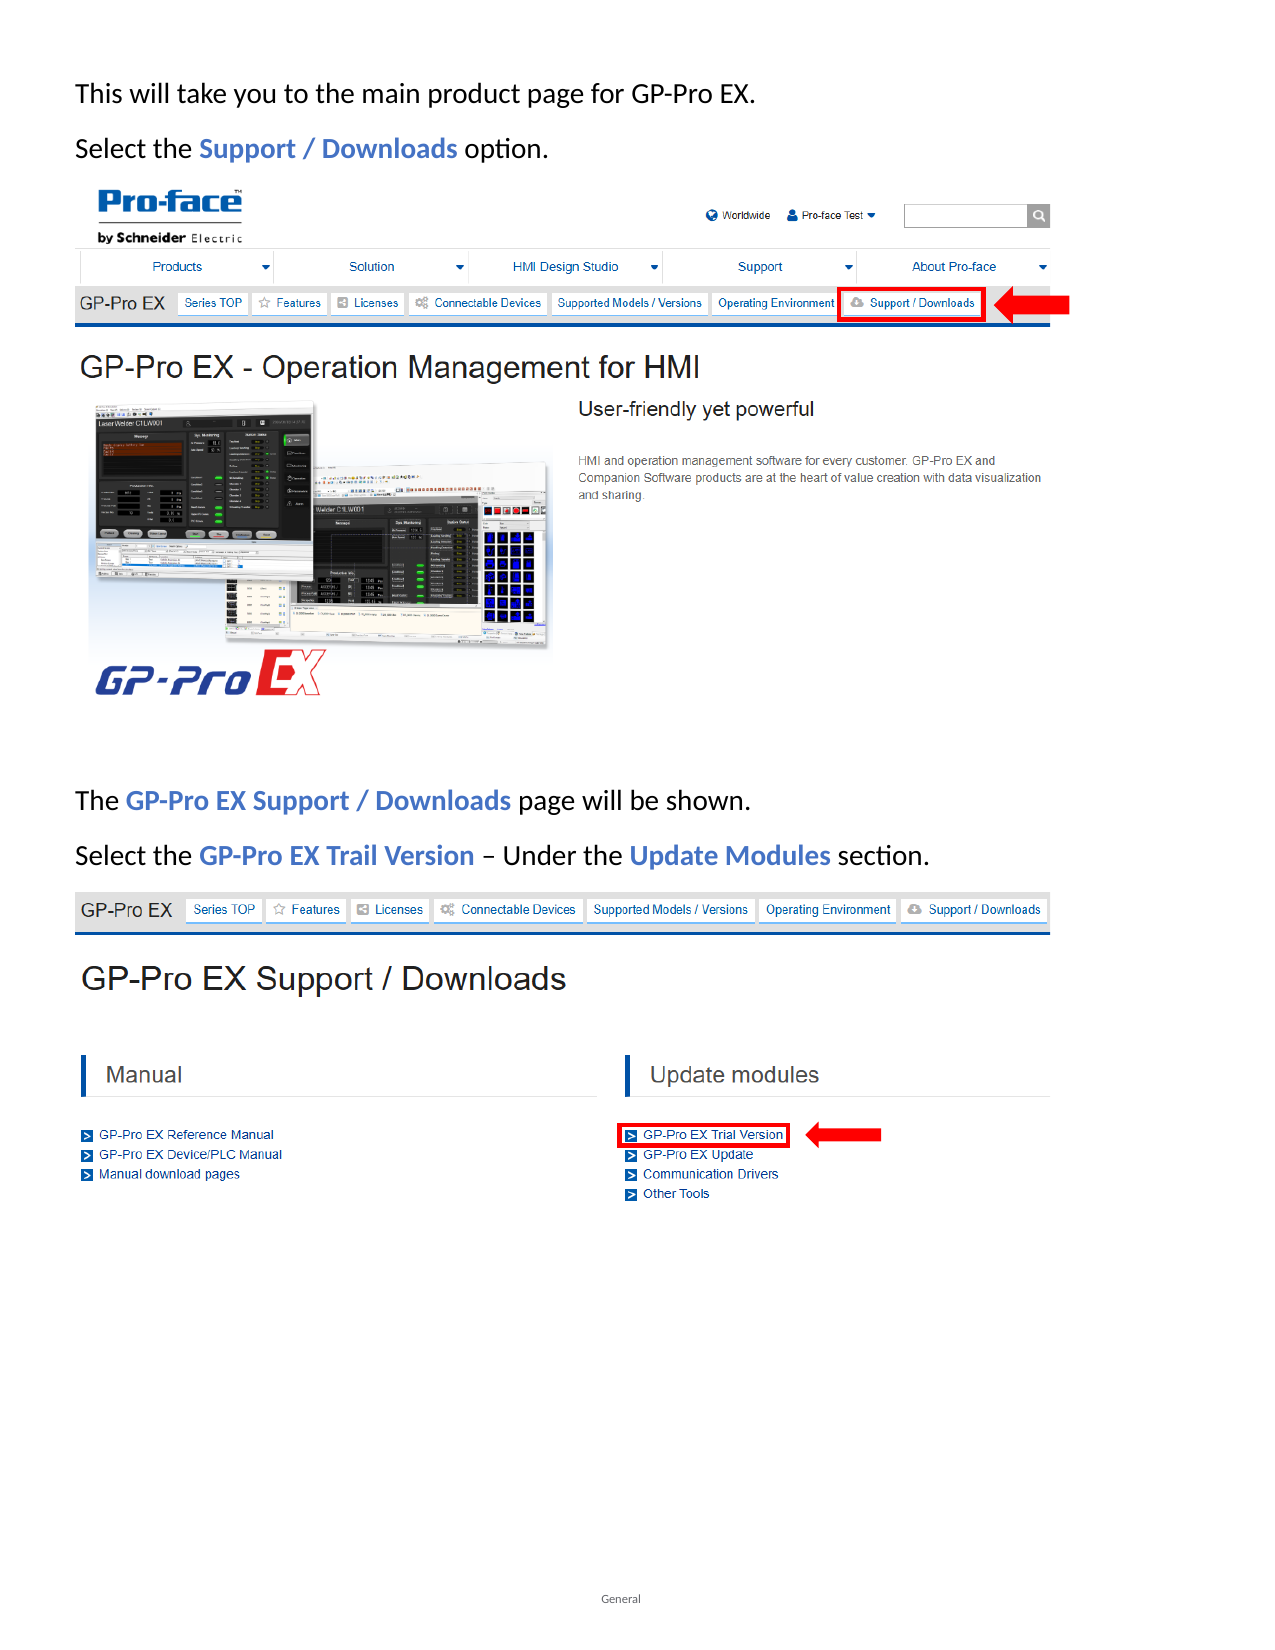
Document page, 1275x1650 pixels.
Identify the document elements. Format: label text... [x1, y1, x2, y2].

text The GP-Pro EX Support / Downloads page will be shown. [75, 782, 1200, 817]
text Select the GP-Pro EX Trail Version – Under the Update Modules section. [75, 837, 1200, 872]
picture [75, 892, 1050, 1220]
picture [75, 185, 1050, 708]
text Select the Support / Downloads option. [75, 130, 1200, 166]
text This will take you to the main product page for GP-Pro EX. [75, 75, 1200, 111]
